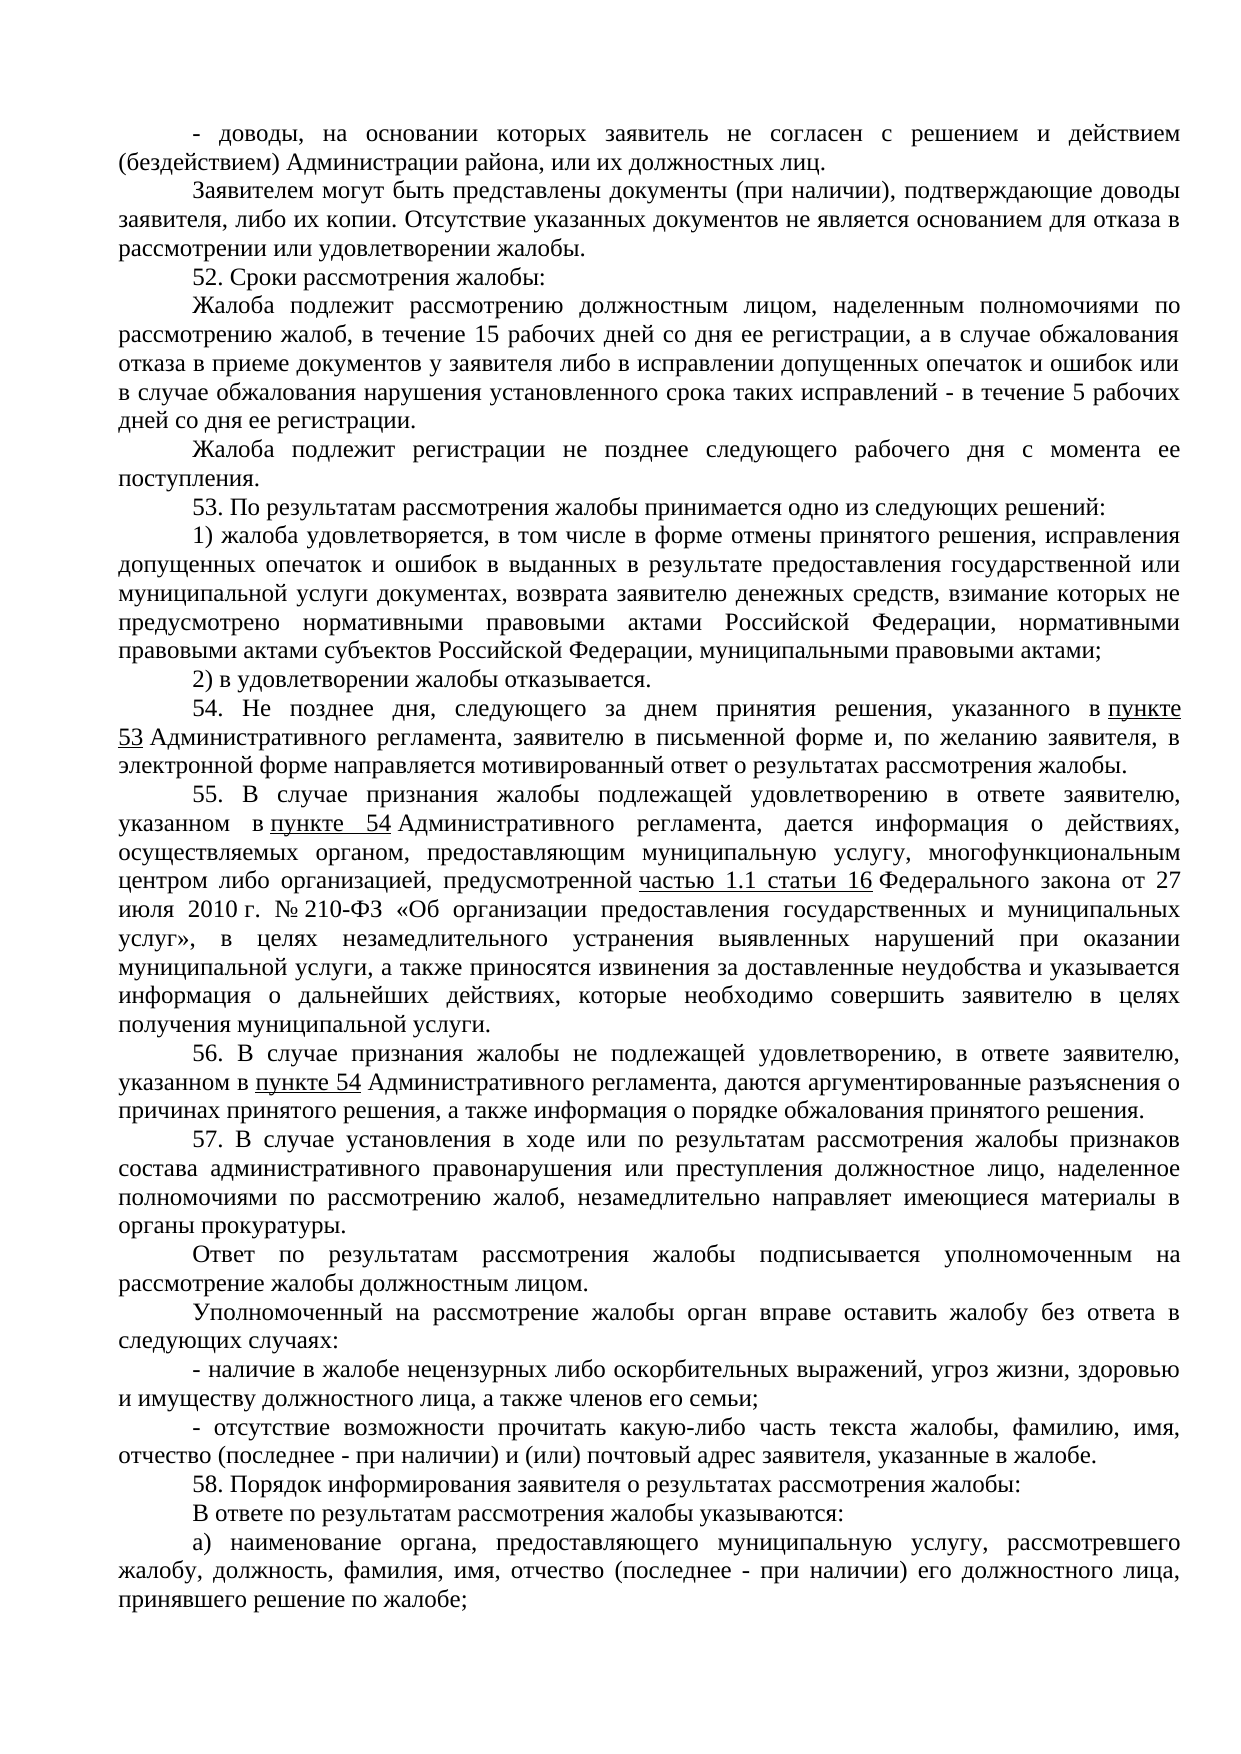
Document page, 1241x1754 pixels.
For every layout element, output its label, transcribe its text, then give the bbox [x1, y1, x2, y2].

text 52. Сроки рассмотрения жалобы: [118, 262, 1181, 291]
text Ответ по результатам рассмотрения жалобы подписывается уполномоченным на рассмотрение жалобы должностным лицом. [118, 1239, 1181, 1297]
text 54. Не позднее дня, следующего за днем принятия решения, указанного в пункте 53 Административного регламента, заявителю в письменной форме и, по желанию заявителя, в электронной форме направляется мотивированный ответ о результатах рассмотрения жалобы. [118, 693, 1181, 779]
text - отсутствие возможности прочитать какую-либо часть текста жалобы, фамилию, имя, отчество (последнее - при наличии) и (или) почтовый адрес заявителя, указанные в жалобе. [118, 1412, 1181, 1469]
text а) наименование органа, предоставляющего муниципальную услугу, рассмотревшего жалобу, должность, фамилия, имя, отчество (последнее - при наличии) его должностного лица, принявшего решение по жалобе; [118, 1527, 1181, 1613]
text Заявителем могут быть представлены документы (при наличии), подтверждающие доводы заявителя, либо их копии. Отсутствие указанных документов не является основанием для отказа в рассмотрении или удовлетворении жалобы. [118, 176, 1181, 262]
text 53. По результатам рассмотрения жалобы принимается одно из следующих решений: [118, 492, 1181, 521]
text Уполномоченный на рассмотрение жалобы орган вправе оставить жалобу без ответа в следующих случаях: [118, 1297, 1181, 1354]
text В ответе по результатам рассмотрения жалобы указываются: [118, 1498, 1181, 1527]
text Жалоба подлежит регистрации не позднее следующего рабочего дня с момента ее поступления. [118, 434, 1181, 492]
text 2) в удовлетворении жалобы отказывается. [118, 664, 1181, 693]
text 1) жалоба удовлетворяется, в том числе в форме отмены принятого решения, исправления допущенных опечаток и ошибок в выданных в результате предоставления государственной или муниципальной услуги документах, возврата заявителю денежных средств, взимание которых не предусмотрено нормативными правовыми актами Российской Федерации, нормативными правовыми актами субъектов Российской Федерации, муниципальными правовыми актами; [118, 521, 1181, 664]
text 58. Порядок информирования заявителя о результатах рассмотрения жалобы: [118, 1469, 1181, 1498]
text - наличие в жалобе нецензурных либо оскорбительных выражений, угроз жизни, здоровью и имуществу должностного лица, а также членов его семьи; [118, 1354, 1181, 1412]
text - доводы, на основании которых заявитель не согласен с решением и действием (бездействием) Администрации района, или их должностных лиц. [118, 118, 1181, 176]
text 56. В случае признания жалобы не подлежащей удовлетворению, в ответе заявителю, указанном в пункте 54 Административного регламента, даются аргументированные разъяснения о причинах принятого решения, а также информация о порядке обжалования принятого решения. [118, 1038, 1181, 1124]
text 55. В случае признания жалобы подлежащей удовлетворению в ответе заявителю, указанном в пункте 54 Административного регламента, дается информация о действиях, осуществляемых органом, предоставляющим муниципальную услугу, многофункциональным центром либо организацией, предусмотренной частью 1.1 статьи 16 Федерального закона от 27 июля 2010 г. № 210-ФЗ «Об организации предоставления государственных и муниципальных услуг», в целях незамедлительного устранения выявленных нарушений при оказании муниципальной услуги, а также приносятся извинения за доставленные неудобства и указывается информация о дальнейших действиях, которые необходимо совершить заявителю в целях получения муниципальной услуги. [118, 779, 1181, 1038]
text 57. В случае установления в ходе или по результатам рассмотрения жалобы признаков состава административного правонарушения или преступления должностное лицо, наделенное полномочиями по рассмотрению жалоб, незамедлительно направляет имеющиеся материалы в органы прокуратуры. [118, 1124, 1181, 1239]
text Жалоба подлежит рассмотрению должностным лицом, наделенным полномочиями по рассмотрению жалоб, в течение 15 рабочих дней со дня ее регистрации, а в случае обжалования отказа в приеме документов у заявителя либо в исправлении допущенных опечаток и ошибок или в случае обжалования нарушения установленного срока таких исправлений - в течение 5 рабочих дней со дня ее регистрации. [118, 291, 1181, 434]
